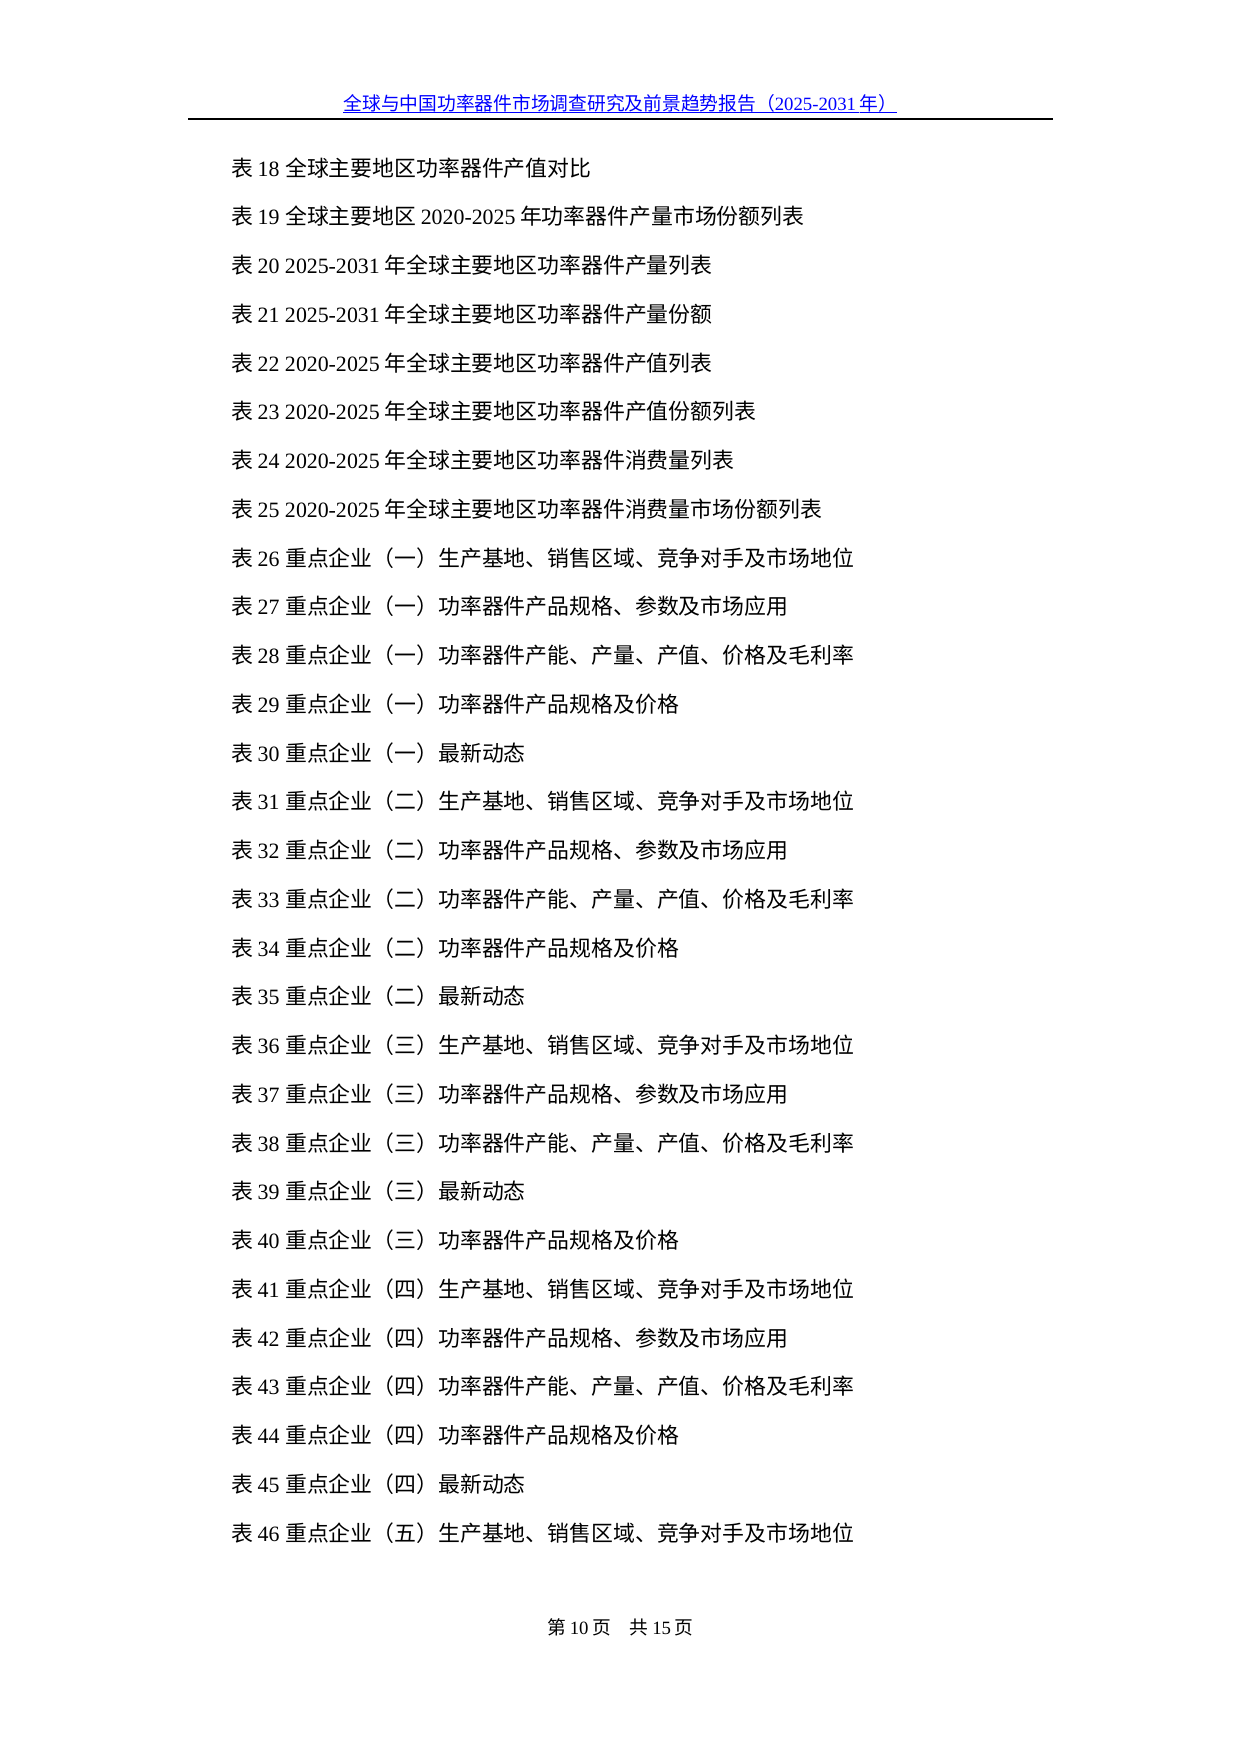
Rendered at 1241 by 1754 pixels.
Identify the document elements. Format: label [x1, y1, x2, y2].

text [187, 150, 1053, 1548]
